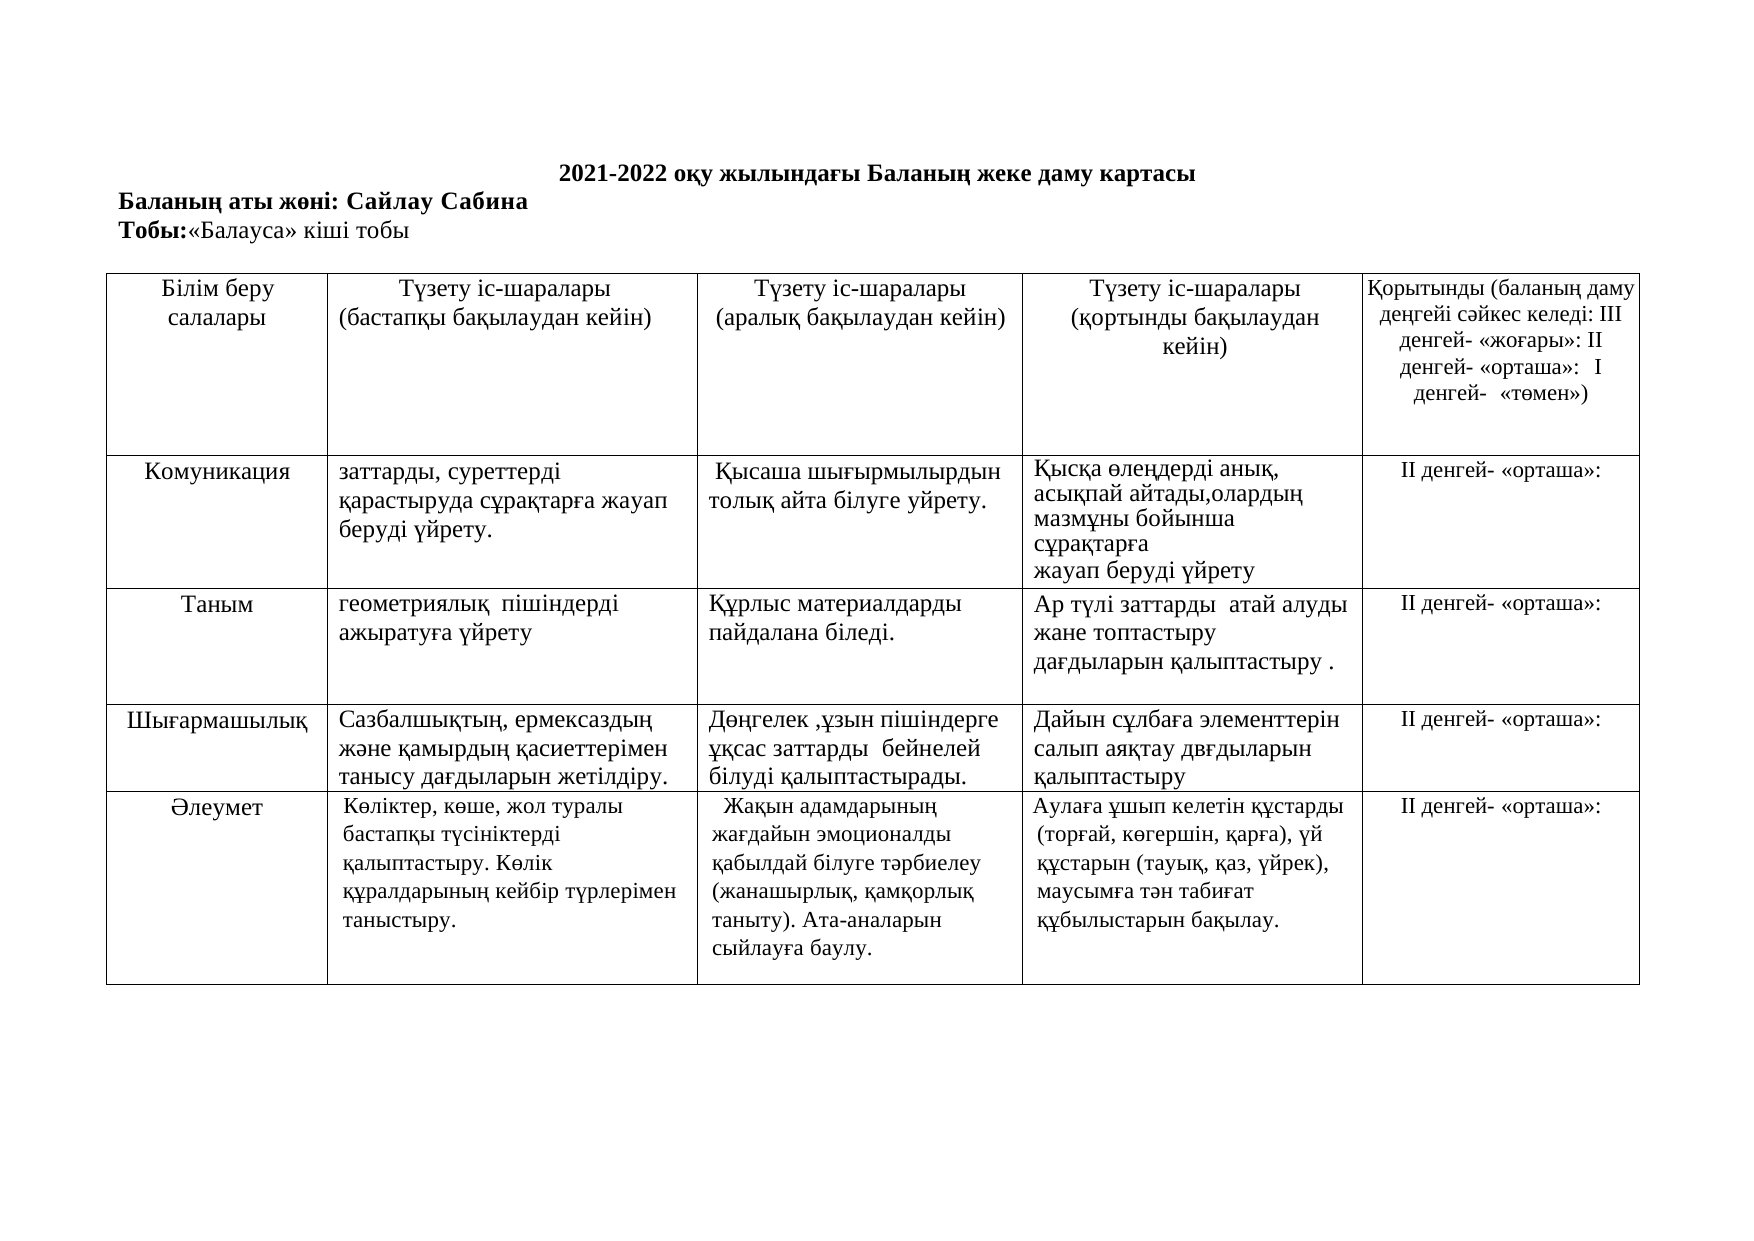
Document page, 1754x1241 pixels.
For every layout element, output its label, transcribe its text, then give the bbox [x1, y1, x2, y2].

table_header Білім беру салалары [107, 274, 327, 455]
table_cell II денгей- «орташа»: [1363, 589, 1639, 704]
table_cell II денгей- «орташа»: [1363, 705, 1639, 791]
table_header Түзету іс-шаралары (қортынды бақылаудан кейін) [1023, 274, 1362, 455]
table_cell Таным [107, 589, 327, 704]
text 2021-2022 оқу жылындағы Баланың жеке даму картасы Баланың аты жөні: Сайлау Сабина [118, 159, 1202, 215]
table_cell Шығармашылық [107, 705, 327, 791]
table_cell Көліктер, көше, жол туралы бастапқы түсініктерді қалыптастыру. Көлік құралдарының кейбір түрлерімен таныстыру. [328, 792, 697, 984]
table_cell II денгей- «орташа»: [1363, 792, 1639, 984]
table_header Қорытынды (баланың даму деңгейі сәйкес келеді: III денгей- «жоғары»: II денгей- «орташа»: I денгей- «төмен») [1363, 274, 1639, 455]
table_cell Ар түлі заттарды атай алуды жане топтастыру дағдыларын қалыптастыру . [1023, 589, 1362, 704]
table_cell Сазбалшықтың, ермексаздың және қамырдың қасиеттерімен танысу дағдыларын жетілдіру. [328, 705, 697, 791]
table_cell Дайын сұлбаға элементтерін салып аяқтау двғдыларын қалыптастыру [1023, 705, 1362, 791]
table_cell Қысаша шығырмылырдын толық айта білуге уйрету. [698, 456, 1022, 588]
table_cell Қысқа өлеңдерді анық, асықпай айтады,олардың мазмұны бойынша сұрақтарға жауап беруді үйрету [1023, 456, 1362, 588]
table_cell II денгей- «орташа»: [1363, 456, 1639, 588]
table_cell Комуникация [107, 456, 327, 588]
table_cell Аулаға ұшып келетін құстарды (торғай, көгершін, қарға), үй құстарын (тауық, қаз, үйрек), маусымға тән табиғат құбылыстарын бақылау. [1023, 792, 1362, 984]
table_header Түзету іс-шаралары (аралық бақылаудан кейін) [698, 274, 1022, 455]
table_cell Жақын адамдарының жағдайын эмоционалды қабылдай білуге тәрбиелеу (жанашырлық, қамқорлық таныту). Ата-аналарын сыйлауға баулу. [698, 792, 1022, 984]
text Тобы:«Балауса» кіші тобы [118, 215, 735, 244]
table_cell заттарды, суреттерді қарастыруда сұрақтарға жауап беруді үйрету. [328, 456, 697, 588]
table_cell Әлеумет [107, 792, 327, 984]
table_header Түзету іс-шаралары (бастапқы бақылаудан кейін) [328, 274, 697, 455]
table_cell Дөңгелек ,ұзын пішіндерге ұқсас заттарды бейнелей білуді қалыптастырады. [698, 705, 1022, 791]
table_cell геометриялық пішіндерді ажыратуға үйрету [328, 589, 697, 704]
table_cell Құрлыс материалдарды пайдалана біледі. [698, 589, 1022, 704]
